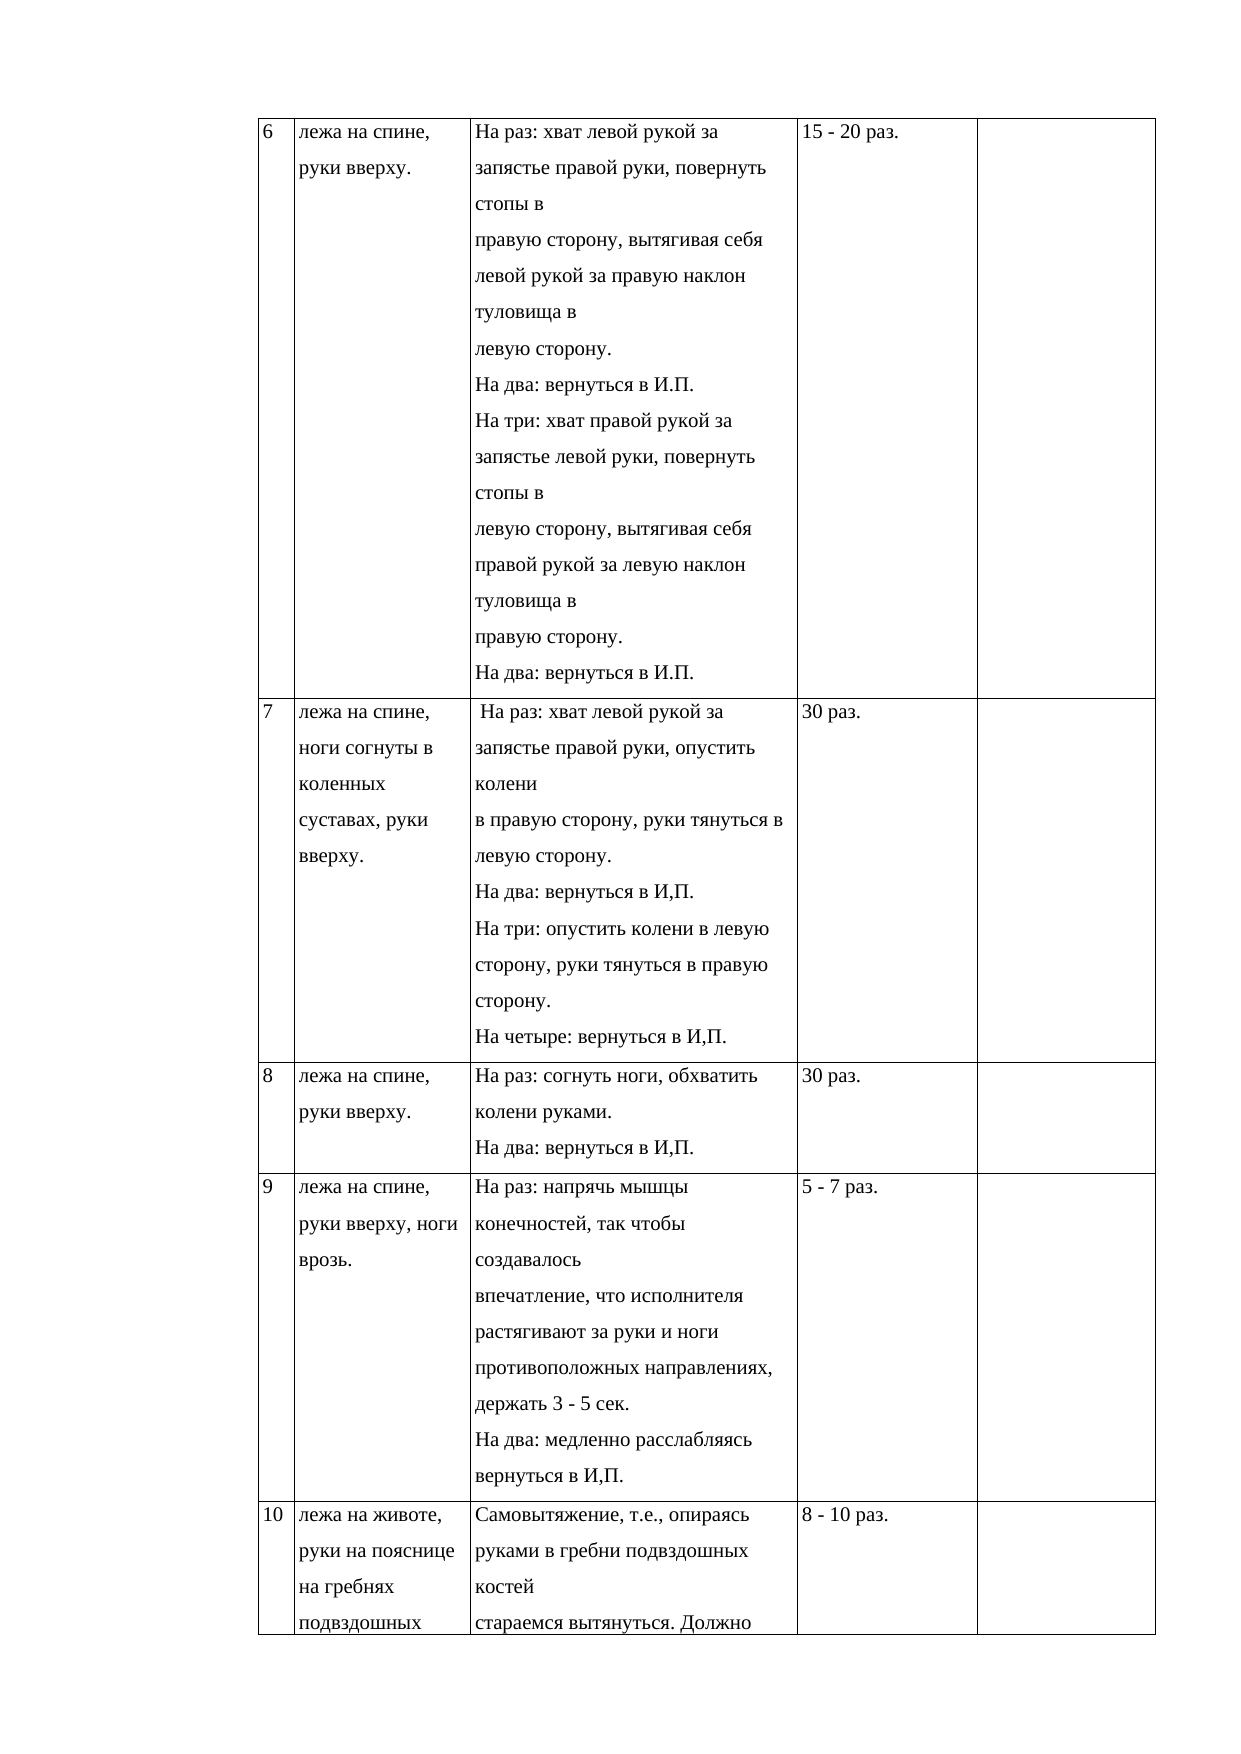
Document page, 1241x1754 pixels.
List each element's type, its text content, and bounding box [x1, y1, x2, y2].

table_cell [978, 699, 1155, 1062]
table_cell 5 - 7 раз. [798, 1174, 977, 1501]
table_cell На раз: напрячь мышцы конечностей, так чтобы создавалось впечатление, что исполнителя растягивают за руки и ноги противоположных направлениях, держать 3 - 5 сек. На два: медленно расслабляясь вернуться в И,П. [471, 1174, 797, 1501]
table_cell На раз: хват левой рукой за запястье правой руки, опустить колени в правую сторону, руки тянуться в левую сторону. На два: вернуться в И,П. На три: опустить колени в левую сторону, руки тянуться в правую сторону. На четыре: вернуться в И,П. [471, 699, 797, 1062]
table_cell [295, 1502, 470, 1634]
table_cell 8 - 10 раз. [798, 1502, 977, 1634]
table_cell 30 раз. [798, 1063, 977, 1173]
table_cell лежа на спине, руки вверху. [295, 1063, 470, 1173]
table_cell лежа на спине, руки вверху. [295, 119, 470, 698]
table_cell лежа на спине, ноги согнуты в коленных суставах, руки вверху. [295, 699, 470, 1062]
table_cell [978, 119, 1155, 698]
table_cell На раз: хват левой рукой за запястье правой руки, повернуть стопы в правую сторону, вытягивая себя левой рукой за правую наклон туловища в левую сторону. На два: вернуться в И.П. На три: хват правой рукой за запястье левой руки, повернуть стопы в левую сторону, вытягивая себя правой рукой за левую наклон туловища в правую сторону. На два: вернуться в И.П. [471, 119, 797, 698]
table_cell На раз: согнуть ноги, обхватить колени руками. На два: вернуться в И,П. [471, 1063, 797, 1173]
table_cell 10 [259, 1502, 294, 1634]
table_cell 6 [259, 119, 294, 698]
table_cell 8 [259, 1063, 294, 1173]
table_cell лежа на спине, руки вверху, ноги врозь. [295, 1174, 470, 1501]
table_cell 7 [259, 699, 294, 1062]
table_cell [978, 1502, 1155, 1634]
table_cell [978, 1063, 1155, 1173]
table_cell 30 раз. [798, 699, 977, 1062]
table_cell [471, 1502, 797, 1634]
table_cell 15 - 20 раз. [798, 119, 977, 698]
table_cell 9 [259, 1174, 294, 1501]
table_cell [978, 1174, 1155, 1501]
